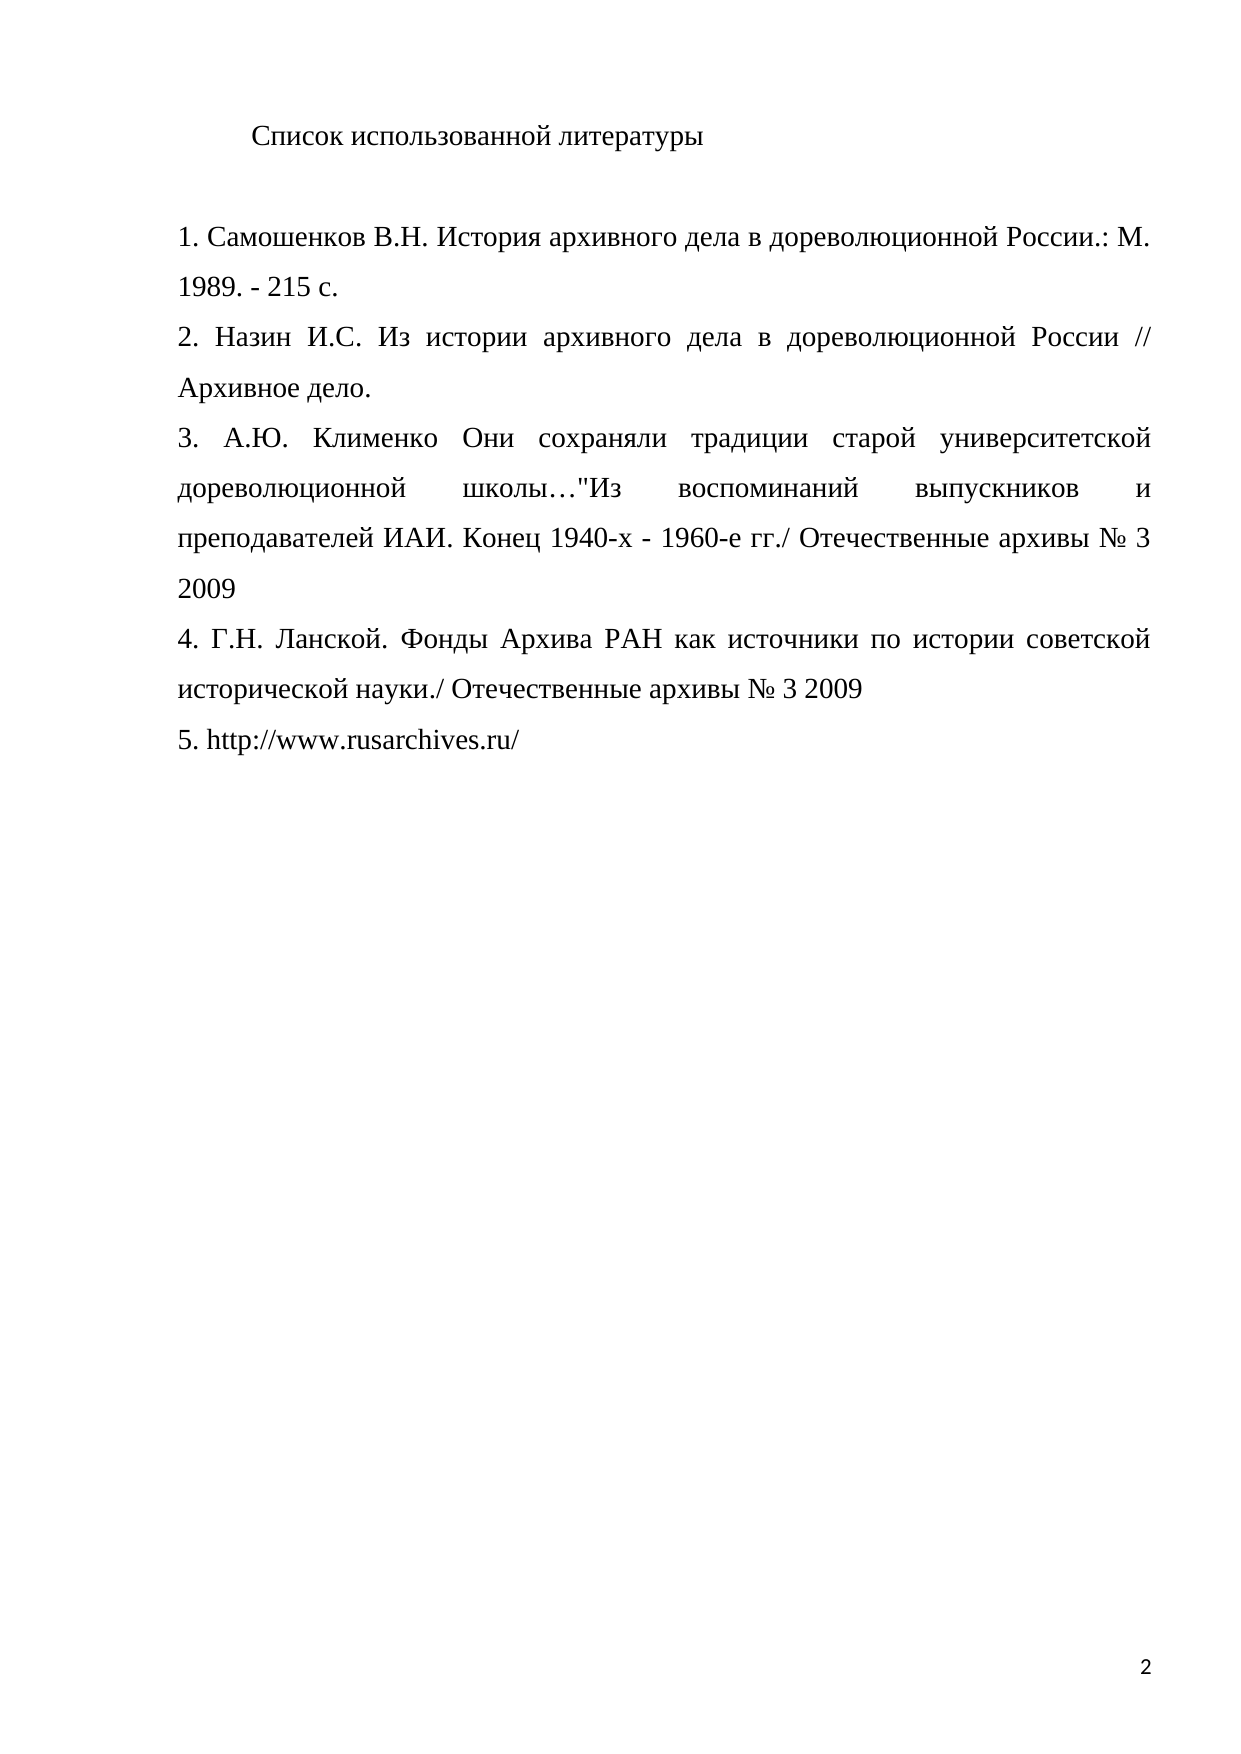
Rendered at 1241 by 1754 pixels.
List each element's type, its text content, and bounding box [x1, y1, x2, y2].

text Список использованной литературы [177, 118, 1152, 152]
text 4. Г.Н. Ланской. Фонды Архива РАН как источники по истории советской исторической науки./ Отечественные архивы № 3 2009 [177, 621, 1152, 705]
text 3. А.Ю. Клименко Они сохраняли традиции старой университетской дореволюционной школы…"Из воспоминаний выпускников и преподавателей ИАИ. Конец 1940-х - 1960-е гг./ Отечественные архивы № 3 2009 [177, 420, 1152, 604]
text 5. http://www.rusarchives.ru/ [177, 722, 1152, 755]
text 2. Назин И.С. Из истории архивного дела в дореволюционной России // Архивное дело. [177, 319, 1152, 403]
text 1. Самошенков В.Н. История архивного дела в дореволюционной России.: М. 1989. - 215 с. [177, 219, 1152, 303]
